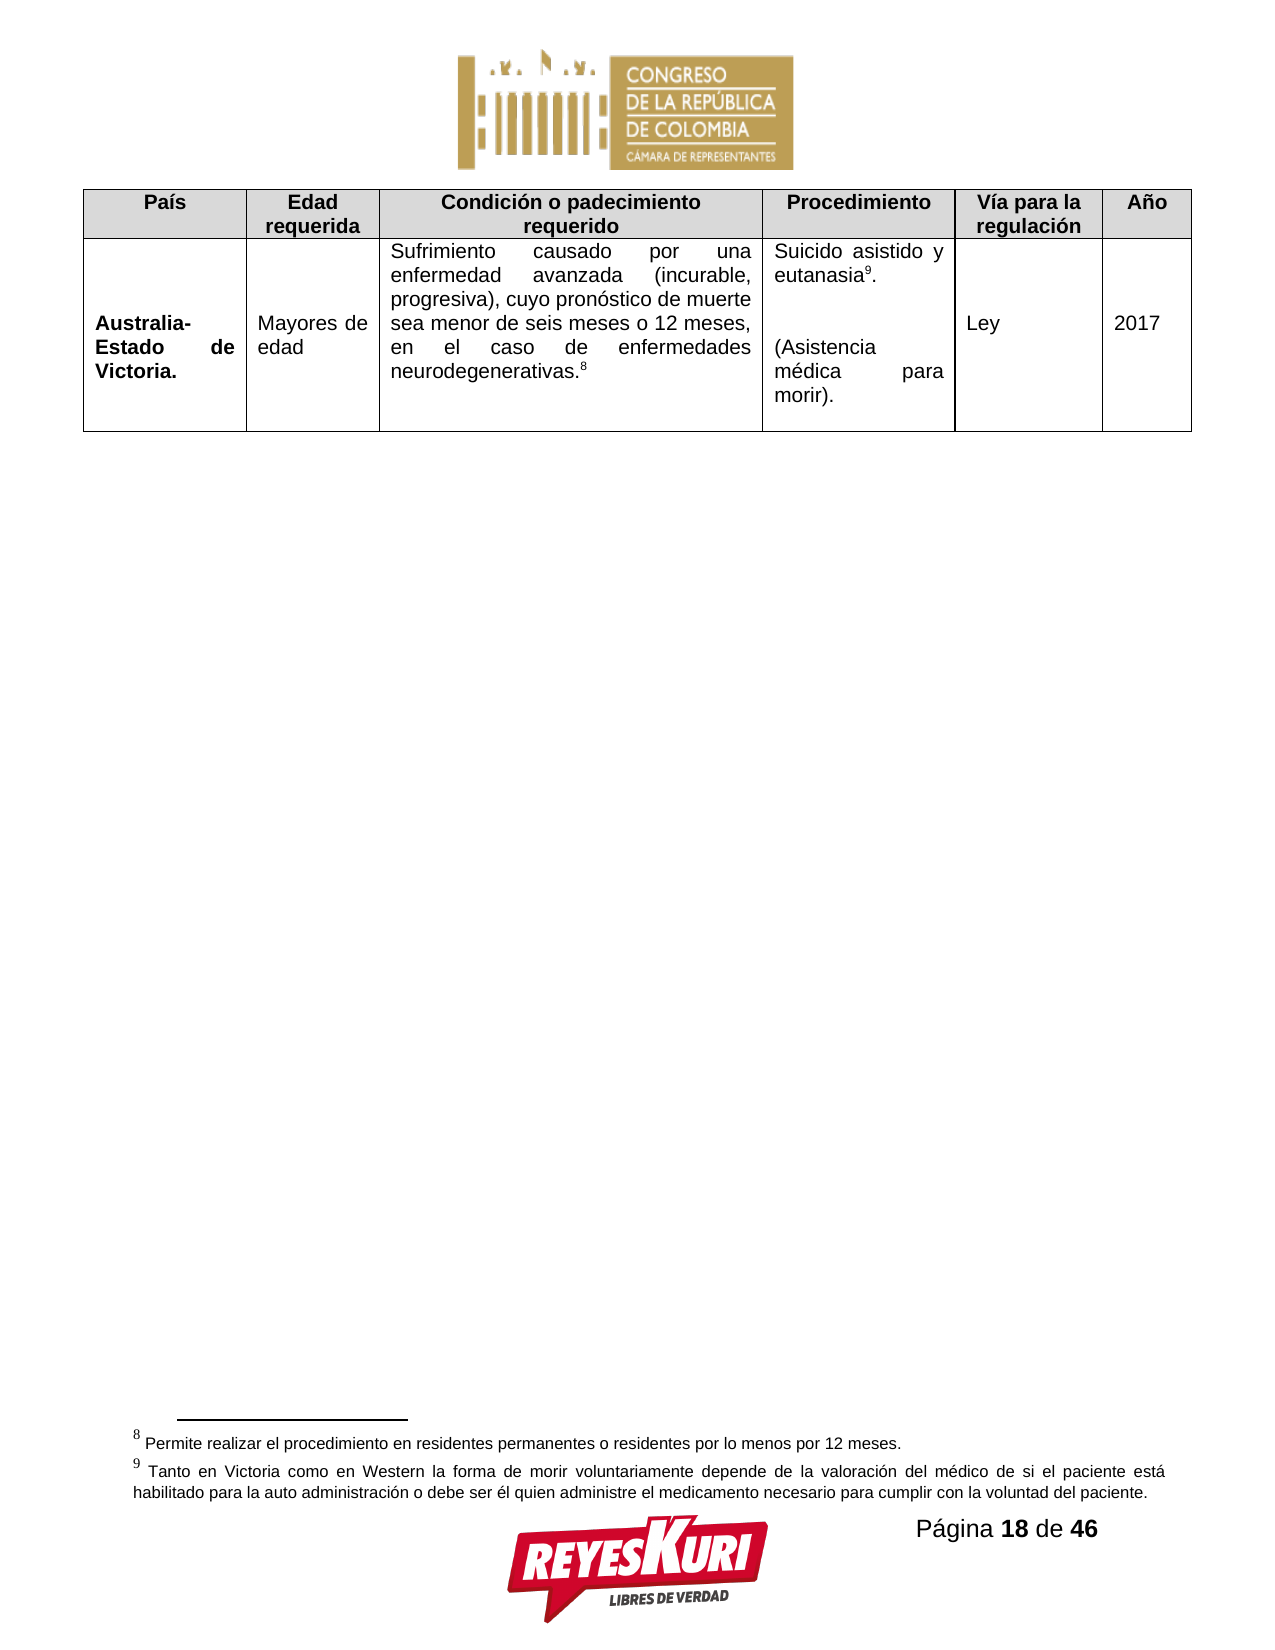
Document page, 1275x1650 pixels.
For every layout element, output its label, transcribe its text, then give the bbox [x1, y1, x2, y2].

picture [457, 49, 794, 170]
table_header Año [1103, 190, 1191, 238]
table_cell Suicido asistido y eutanasia. (Asistencia médica para morir). [763, 239, 954, 431]
table_cell Mayores de edad [247, 239, 379, 431]
table_header Vía para la regulación [956, 190, 1102, 238]
table_header País [84, 190, 246, 238]
table_cell Ley [956, 239, 1102, 431]
table_header Condición o padecimiento requerido [380, 190, 762, 238]
table_header Edad requerida [247, 190, 379, 238]
table_cell 2017 [1103, 239, 1191, 431]
picture [497, 1511, 776, 1625]
table_cell Australia-Estado de Victoria. [84, 239, 246, 431]
table_header Procedimiento [763, 190, 954, 238]
table_cell Sufrimiento causado por una enfermedad avanzada (incurable, progresiva), cuyo pronóstico de muerte sea menor de seis meses o 12 meses, en el caso de enfermedades neurodegenerativas. [380, 239, 762, 431]
